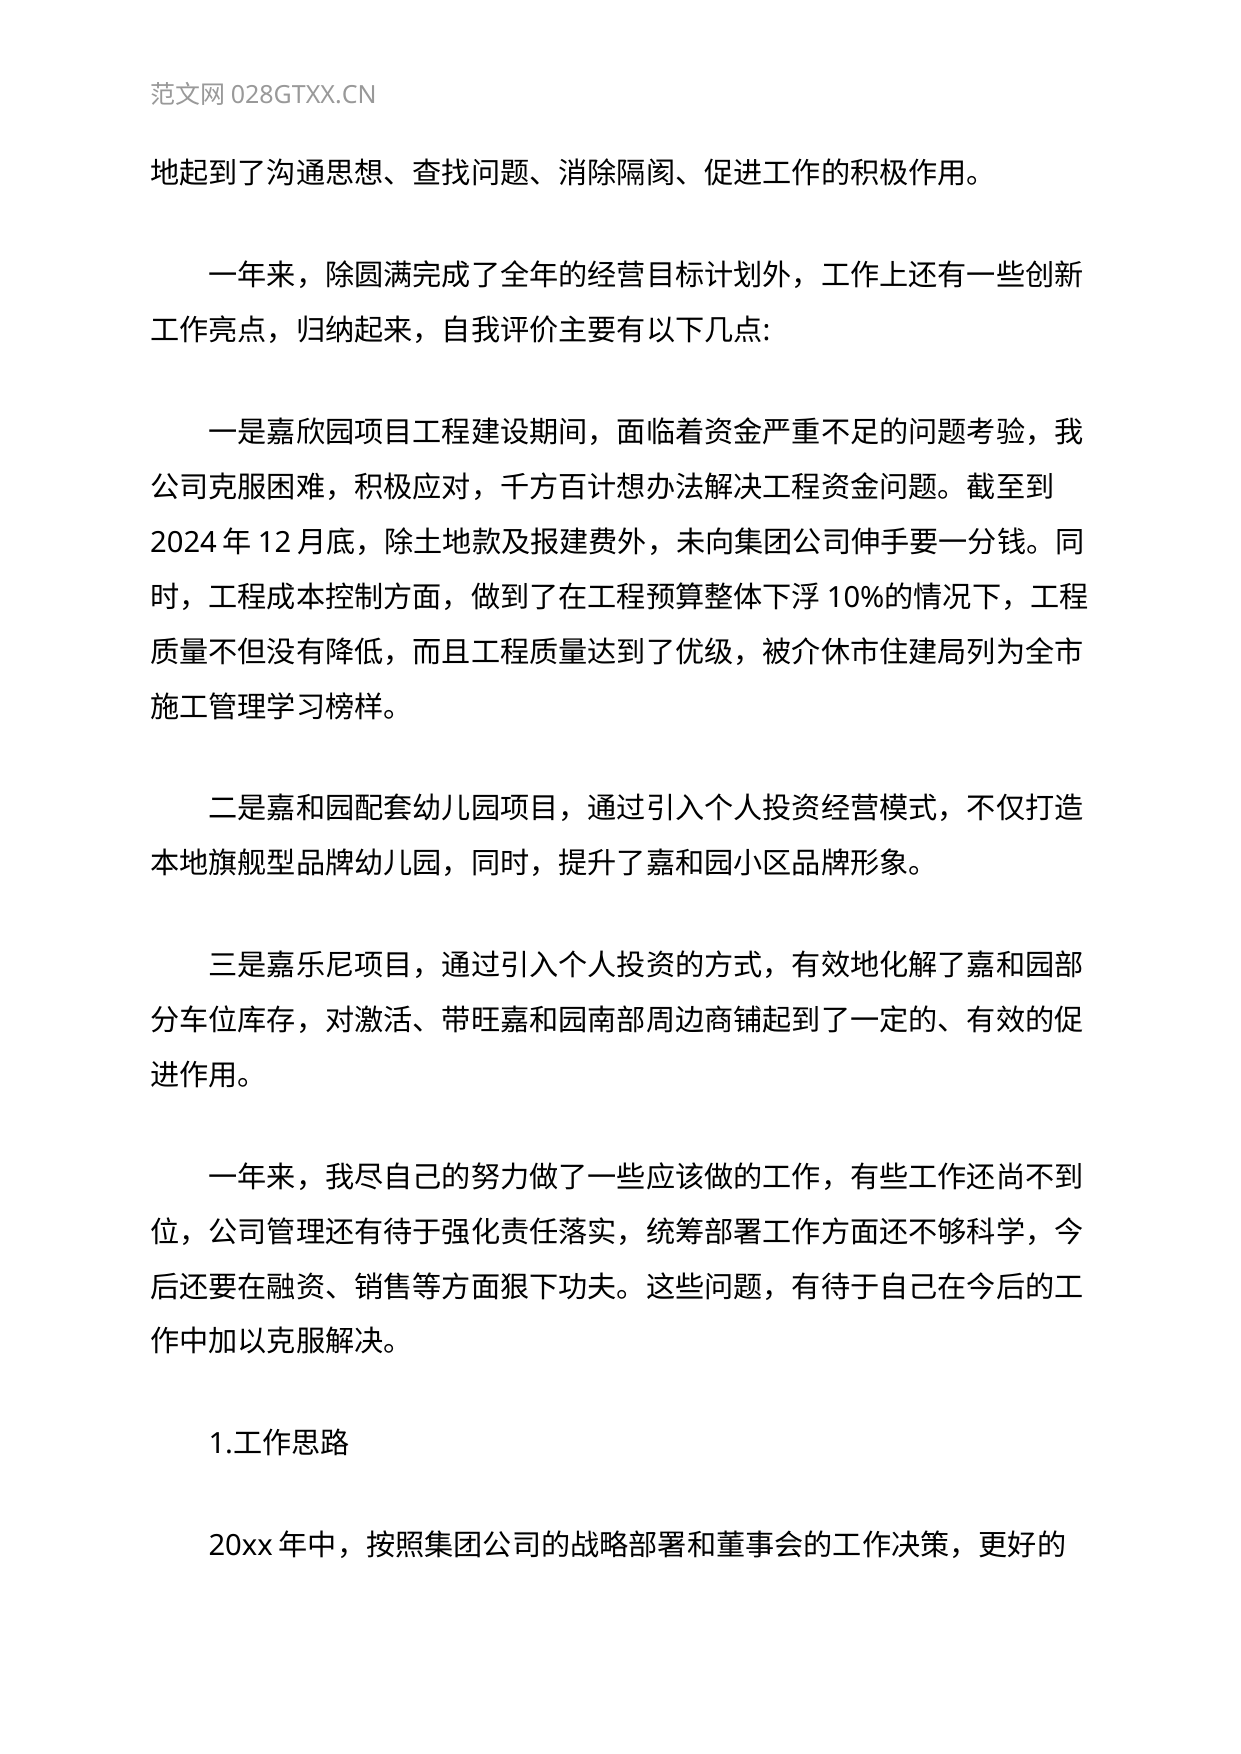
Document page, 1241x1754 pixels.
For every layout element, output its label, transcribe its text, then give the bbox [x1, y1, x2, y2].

text 一年来，我尽自己的努力做了一些应该做的工作，有些工作还尚不到位，公司管理还有待于强化责任落实，统筹部署工作方面还不够科学，今后还要在融资、销售等方面狠下功夫。这些问题，有待于自己在今后的工作中加以克服解决。 [150, 1153, 1090, 1360]
text 1.工作思路 [150, 1420, 1090, 1462]
text 三是嘉乐尼项目，通过引入个人投资的方式，有效地化解了嘉和园部分车位库存，对激活、带旺嘉和园南部周边商铺起到了一定的、有效的促进作用。 [150, 942, 1090, 1094]
text 一是嘉欣园项目工程建设期间，面临着资金严重不足的问题考验，我公司克服困难，积极应对，千方百计想办法解决工程资金问题。截至到2024年12月底，除土地款及报建费外，未向集团公司伸手要一分钱。同时，工程成本控制方面，做到了在工程预算整体下浮10%的情况下，工程质量不但没有降低，而且工程质量达到了优级，被介休市住建局列为全市施工管理学习榜样。 [150, 409, 1090, 726]
text 二是嘉和园配套幼儿园项目，通过引入个人投资经营模式，不仅打造本地旗舰型品牌幼儿园，同时，提升了嘉和园小区品牌形象。 [150, 785, 1090, 882]
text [150, 1522, 1090, 1564]
text 一年来，除圆满完成了全年的经营目标计划外，工作上还有一些创新工作亮点，归纳起来，自我评价主要有以下几点: [150, 252, 1090, 349]
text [150, 150, 1090, 192]
